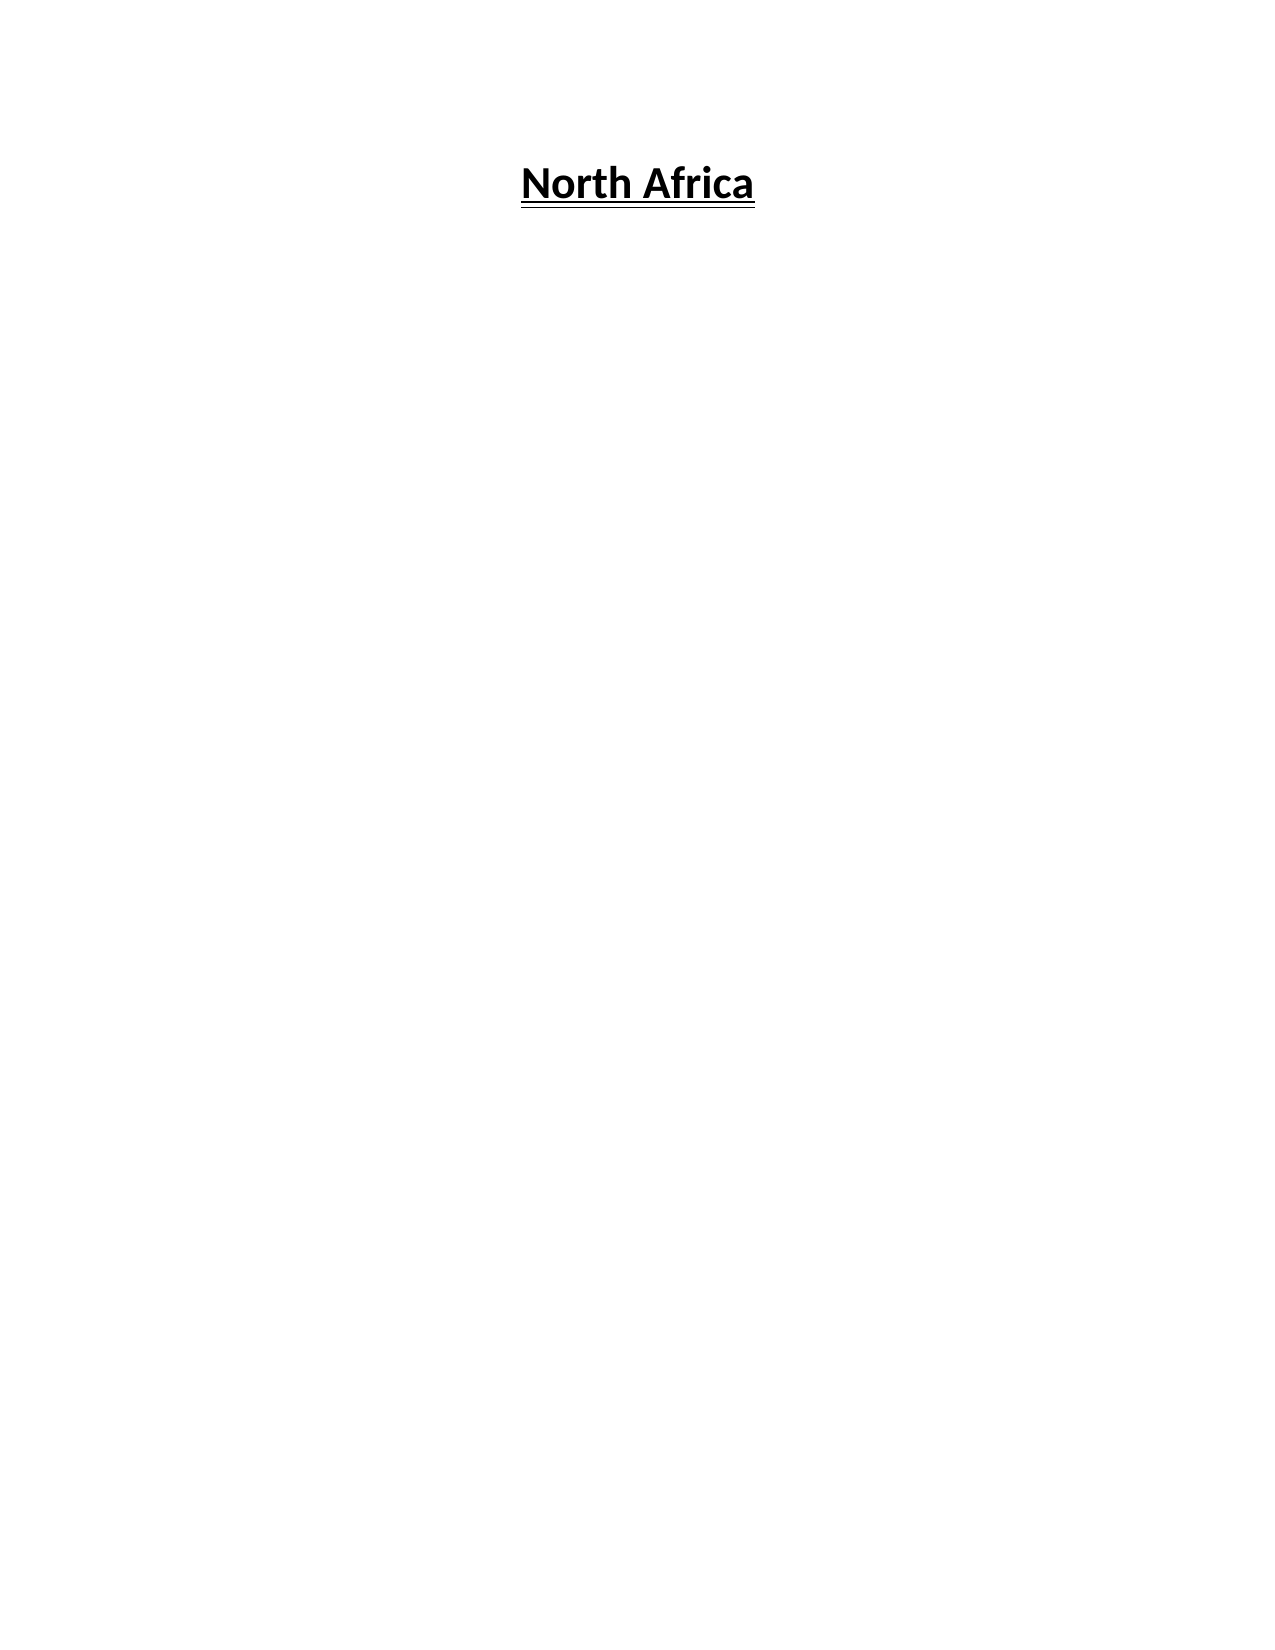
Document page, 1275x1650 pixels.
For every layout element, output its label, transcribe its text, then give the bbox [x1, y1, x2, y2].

subtitle North Africa [150, 154, 1125, 210]
